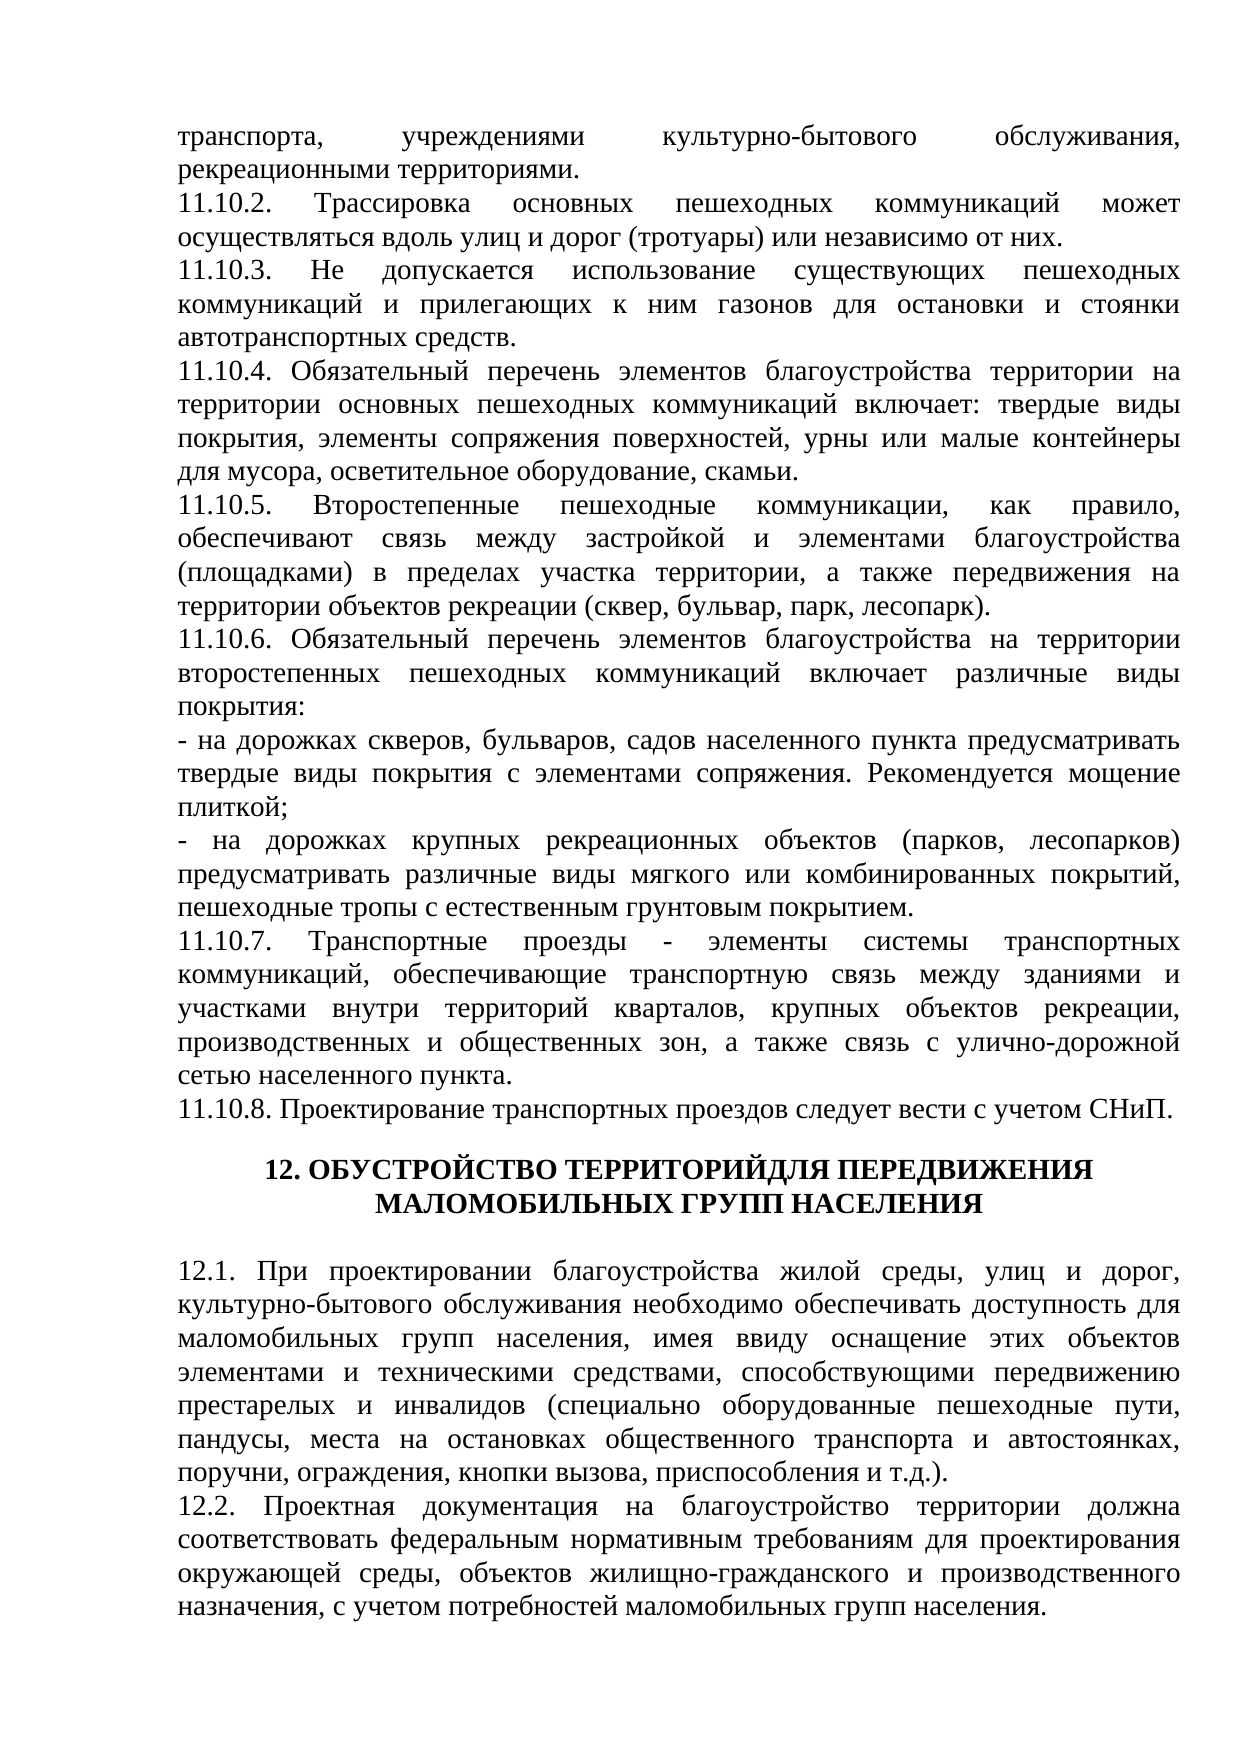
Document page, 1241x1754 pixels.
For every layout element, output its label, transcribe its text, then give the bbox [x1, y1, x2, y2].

text 12.1. При проектировании благоустройства жилой среды, улиц и дорог, культурно-бытового обслуживания необходимо обеспечивать доступность для маломобильных групп населения, имея ввиду оснащение этих объектов элементами и техническими средствами, способствующими передвижению престарелых и инвалидов (специально оборудованные пешеходные пути, пандусы, места на остановках общественного транспорта и автостоянках, поручни, ограждения, кнопки вызова, приспособления и т.д.). [177, 1253, 1181, 1488]
text 11.10.2. Трассировка основных пешеходных коммуникаций может осуществляться вдоль улиц и дорог (тротуары) или независимо от них. [177, 185, 1181, 252]
text 11.10.7. Транспортные проезды - элементы системы транспортных коммуникаций, обеспечивающие транспортную связь между зданиями и участками внутри территорий кварталов, крупных объектов рекреации, производственных и общественных зон, а также связь с улично-дорожной сетью населенного пункта. [177, 923, 1181, 1091]
text - на дорожках скверов, бульваров, садов населенного пункта предусматривать твердые виды покрытия с элементами сопряжения. Рекомендуется мощение плиткой; [177, 722, 1181, 822]
text 11.10.5. Второстепенные пешеходные коммуникации, как правило, обеспечивают связь между застройкой и элементами благоустройства (площадками) в пределах участка территории, а также передвижения на территории объектов рекреации (сквер, бульвар, парк, лесопарк). [177, 487, 1181, 621]
text 12. ОБУСТРОЙСТВО ТЕРРИТОРИЙДЛЯ ПЕРЕДВИЖЕНИЯ МАЛОМОБИЛЬНЫХ ГРУПП НАСЕЛЕНИЯ [177, 1152, 1181, 1219]
text - на дорожках крупных рекреационных объектов (парков, лесопарков) предусматривать различные виды мягкого или комбинированных покрытий, пешеходные тропы с естественным грунтовым покрытием. [177, 822, 1181, 923]
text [177, 118, 1181, 185]
text 11.10.4. Обязательный перечень элементов благоустройства территории на территории основных пешеходных коммуникаций включает: твердые виды покрытия, элементы сопряжения поверхностей, урны или малые контейнеры для мусора, осветительное оборудование, скамьи. [177, 353, 1181, 487]
text 11.10.8. Проектирование транспортных проездов следует вести с учетом СНиП. [177, 1091, 1181, 1124]
text 11.10.6. Обязательный перечень элементов благоустройства на территории второстепенных пешеходных коммуникаций включает различные виды покрытия: [177, 621, 1181, 722]
text 12.2. Проектная документация на благоустройство территории должна соответствовать федеральным нормативным требованиям для проектирования окружающей среды, объектов жилищно-гражданского и производственного назначения, с учетом потребностей маломобильных групп населения. [177, 1488, 1181, 1622]
text 11.10.3. Не допускается использование существующих пешеходных коммуникаций и прилегающих к ним газонов для остановки и стоянки автотранспортных средств. [177, 252, 1181, 353]
